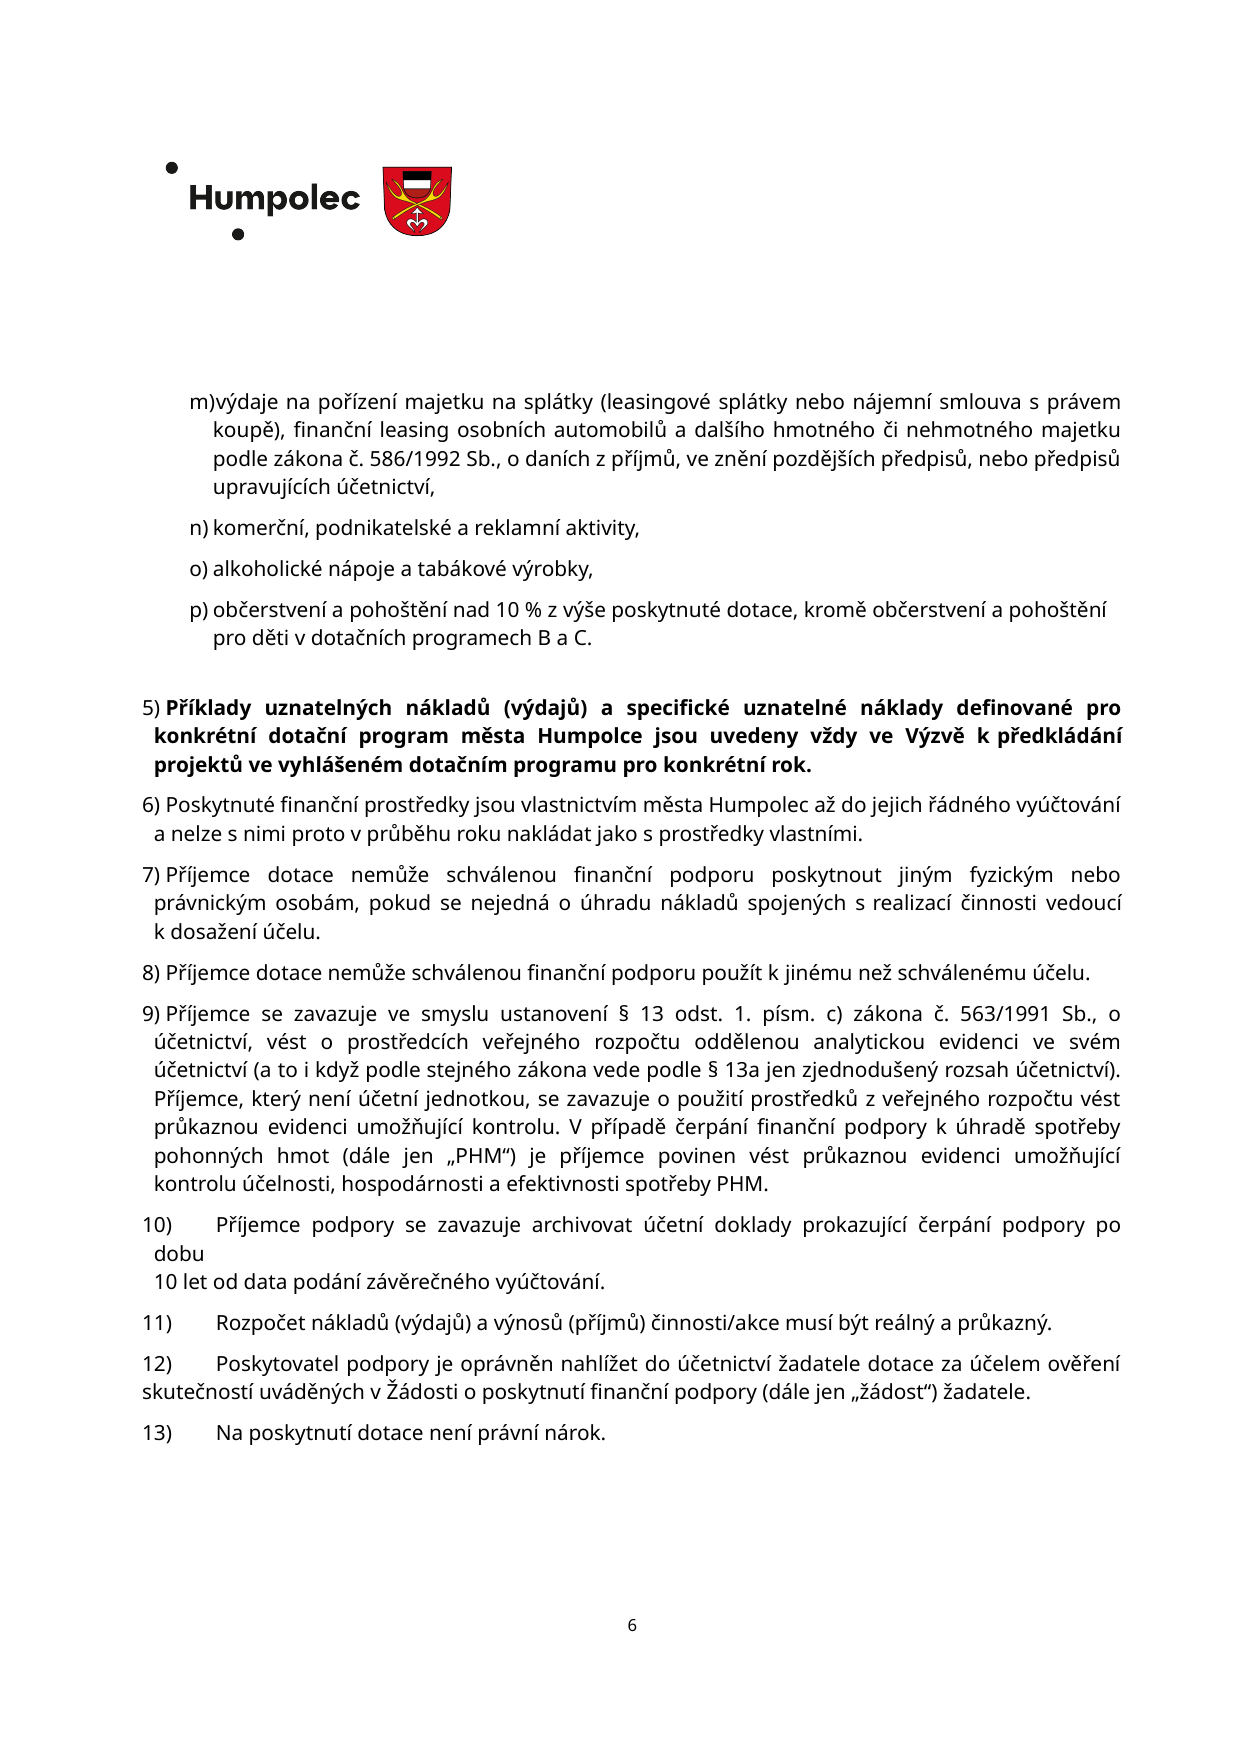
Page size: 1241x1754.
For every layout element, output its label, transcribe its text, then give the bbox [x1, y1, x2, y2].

list Na poskytnutí dotace není právní nárok. [142, 1418, 1122, 1447]
picture [141, 137, 477, 265]
list Poskytovatel podpory je oprávněn nahlížet do účetnictví žadatele dotace za účelem ověření skutečností uváděných v Žádosti o poskytnutí finanční podpory (dále jen „žádost“) žadatele. [142, 1349, 1122, 1406]
list Příjemce dotace nemůže schválenou finanční podporu poskytnout jiným fyzickým nebo právnickým osobám, pokud se nejedná o úhradu nákladů spojených s realizací činnosti vedoucí k dosažení účelu. [142, 860, 1122, 945]
list Příjemce dotace nemůže schválenou finanční podporu použít k jinému než schválenému účelu. [142, 958, 1122, 986]
list Příklady uznatelných nákladů (výdajů) a specifické uznatelné náklady definované pro konkrétní dotační program města Humpolce jsou uvedeny vždy ve Výzvě k předkládání projektů ve vyhlášeném dotačním programu pro konkrétní rok. [142, 693, 1122, 778]
list alkoholické nápoje a tabákové výrobky, [189, 554, 1122, 582]
list výdaje na pořízení majetku na splátky (leasingové splátky nebo nájemní smlouva s právem koupě), finanční leasing osobních automobilů a dalšího hmotného či nehmotného majetku podle zákona č. 586/1992 Sb., o daních z příjmů, ve znění pozdějších předpisů, nebo předpisů upravujících účetnictví, [189, 387, 1122, 501]
list občerstvení a pohoštění nad 10 % z výše poskytnuté dotace, kromě občerstvení a pohoštění pro děti v dotačních programech B a C. [189, 595, 1122, 680]
list Příjemce se zavazuje ve smyslu ustanovení § 13 odst. 1. písm. c) zákona č. 563/1991 Sb., o účetnictví, vést o prostředcích veřejného rozpočtu oddělenou analytickou evidenci ve svém účetnictví (a to i když podle stejného zákona vede podle § 13a jen zjednodušený rozsah účetnictví). Příjemce, který není účetní jednotkou, se zavazuje o použití prostředků z veřejného rozpočtu vést průkaznou evidenci umožňující kontrolu. V případě čerpání finanční podpory k úhradě spotřeby pohonných hmot (dále jen „PHM“) je příjemce povinen vést průkaznou evidenci umožňující kontrolu účelnosti, hospodárnosti a efektivnosti spotřeby PHM. [142, 999, 1122, 1198]
list Příjemce podpory se zavazuje archivovat účetní doklady prokazující čerpání podpory po dobu 10 let od data podání závěrečného vyúčtování. [142, 1210, 1122, 1296]
list komerční, podnikatelské a reklamní aktivity, [189, 513, 1122, 542]
list Poskytnuté finanční prostředky jsou vlastnictvím města Humpolec až do jejich řádného vyúčtování a nelze s nimi proto v průběhu roku nakládat jako s prostředky vlastními. [142, 791, 1122, 847]
list Rozpočet nákladů (výdajů) a výnosů (příjmů) činnosti/akce musí být reálný a průkazný. [142, 1308, 1122, 1337]
